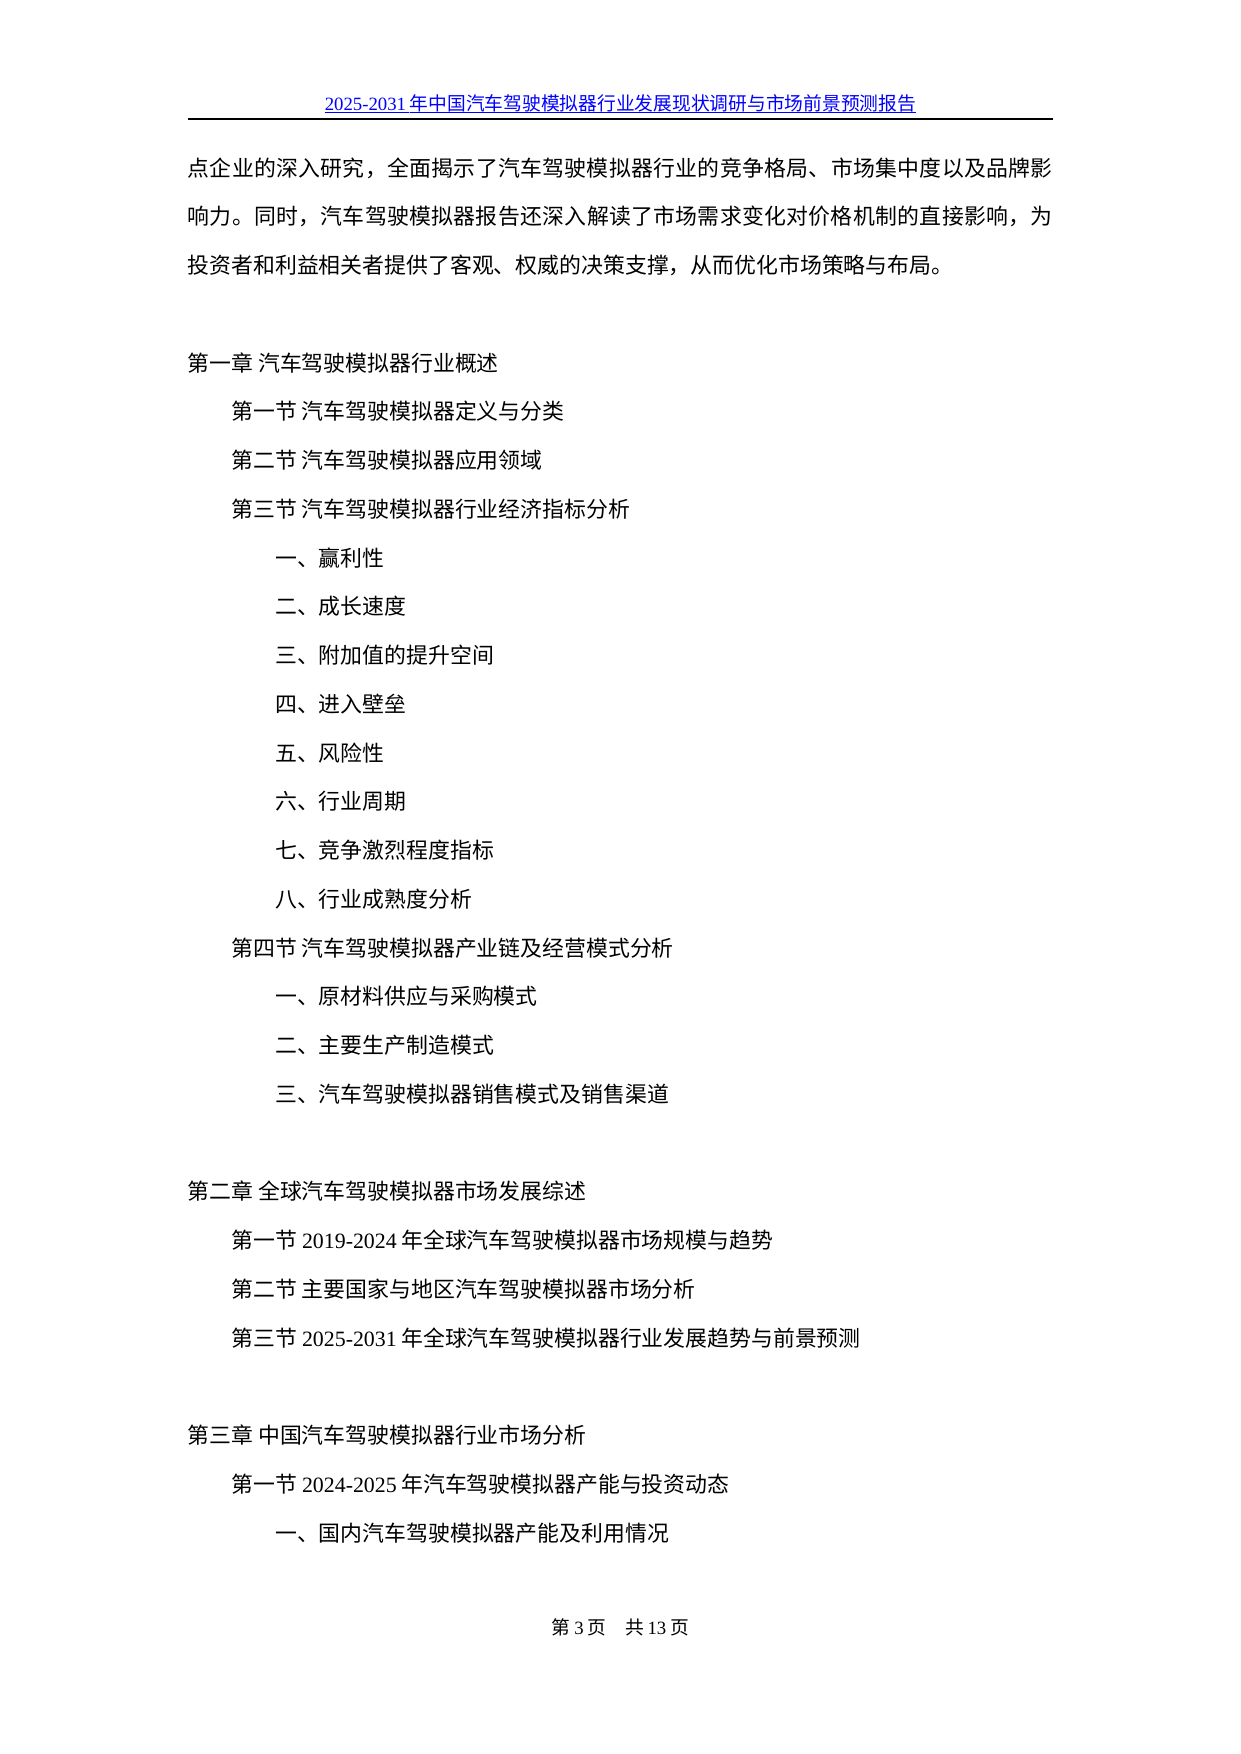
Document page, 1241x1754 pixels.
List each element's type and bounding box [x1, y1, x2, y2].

text [187, 150, 1053, 1548]
